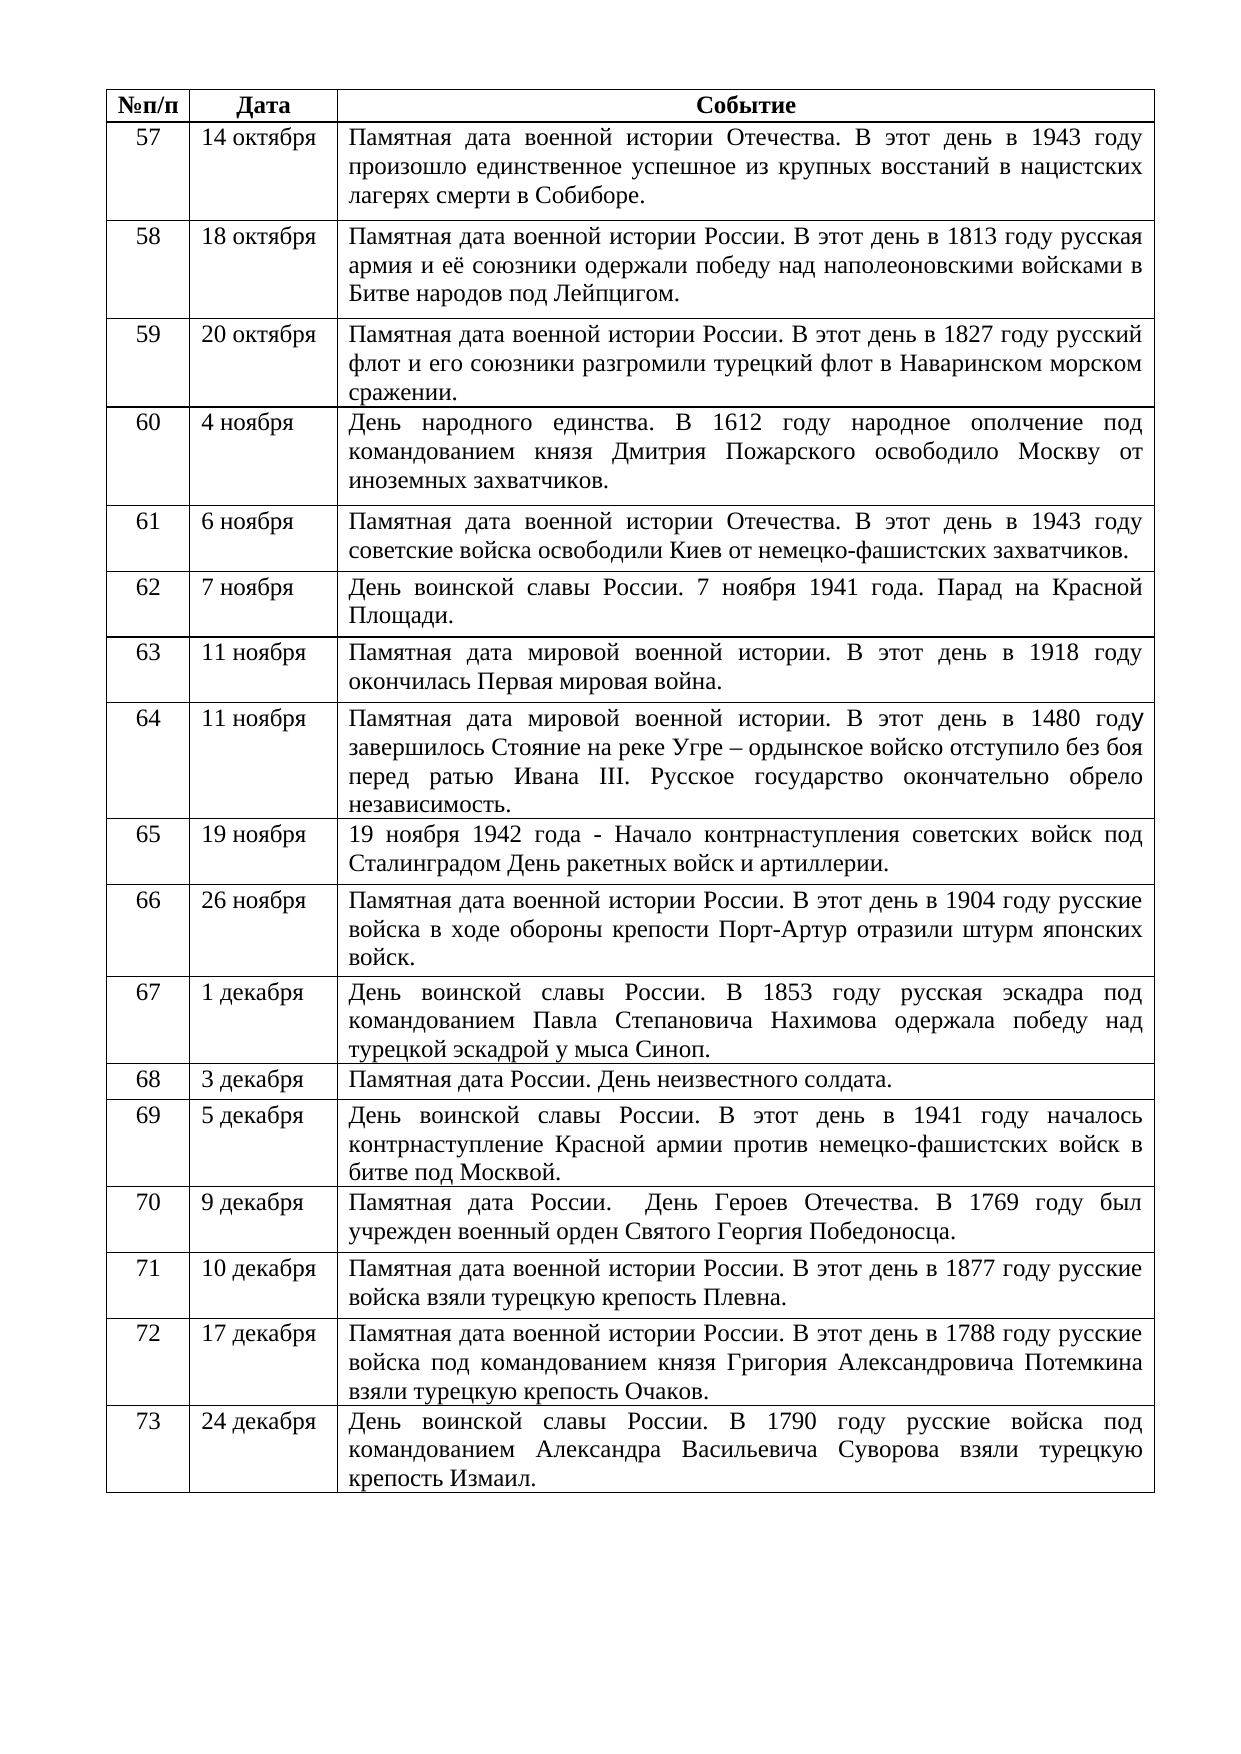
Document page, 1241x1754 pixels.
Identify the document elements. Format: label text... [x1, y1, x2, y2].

table_cell 5 декабря [190, 1100, 337, 1186]
table_cell 64 [107, 703, 189, 818]
table_cell 62 [107, 572, 189, 636]
table_cell 7 ноября [190, 572, 337, 636]
table_cell Памятная дата России. День Героев Отечества. В 1769 году был учрежден военный орден Святого Георгия Победоносца. [338, 1187, 1154, 1252]
table_cell 59 [107, 319, 189, 406]
table_cell 11 ноября [190, 703, 337, 818]
table_cell День воинской славы России. 7 ноября 1941 года. Парад на Красной Площади. [338, 572, 1154, 636]
table_cell 71 [107, 1253, 189, 1317]
table_cell 65 [107, 819, 189, 884]
table_cell 19 ноября 1942 года - Начало контрнаступления советских войск под Сталинградом День ракетных войск и артиллерии. [338, 819, 1154, 884]
table_cell Памятная дата мировой военной истории. В этот день в 1918 году окончилась Первая мировая война. [338, 638, 1154, 702]
table_cell Памятная дата военной истории Отечества. В этот день в 1943 году произошло единственное успешное из крупных восстаний в нацистских лагерях смерти в Собиборе. [338, 123, 1154, 220]
table_cell 26 ноября [190, 885, 337, 976]
table_cell 3 декабря [190, 1064, 337, 1099]
table_cell Памятная дата военной истории России. В этот день в 1788 году русские войска под командованием князя Григория Александровича Потемкина взяли турецкую крепость Очаков. [338, 1319, 1154, 1405]
table_cell 72 [107, 1319, 189, 1405]
table_cell 24 декабря [190, 1406, 337, 1492]
table_cell Памятная дата военной истории России. В этот день в 1877 году русские войска взяли турецкую крепость Плевна. [338, 1253, 1154, 1317]
table_cell 18 октября [190, 221, 337, 318]
table_header Событие [338, 90, 1154, 121]
table_cell 70 [107, 1187, 189, 1252]
table_cell День воинской славы России. В этот день в 1941 году началось контрнаступление Красной армии против немецко-фашистских войск в битве под Москвой. [338, 1100, 1154, 1186]
table_cell Памятная дата военной истории России. В этот день в 1904 году русские войска в ходе обороны крепости Порт-Артур отразили штурм японских войск. [338, 885, 1154, 976]
table_cell 19 ноября [190, 819, 337, 884]
table_cell 66 [107, 885, 189, 976]
table_cell 17 декабря [190, 1319, 337, 1405]
table_cell 11 ноября [190, 638, 337, 702]
table_cell День воинской славы России. В 1853 году русская эскадра под командованием Павла Степановича Нахимова одержала победу над турецкой эскадрой у мыса Синоп. [338, 977, 1154, 1063]
table_cell 57 [107, 123, 189, 220]
table_cell 61 [107, 506, 189, 571]
table_cell 73 [107, 1406, 189, 1492]
table_cell Памятная дата России. День неизвестного солдата. [338, 1064, 1154, 1099]
table_cell 60 [107, 408, 189, 505]
table_cell 58 [107, 221, 189, 318]
table_cell 69 [107, 1100, 189, 1186]
table_cell 6 ноября [190, 506, 337, 571]
table_cell 9 декабря [190, 1187, 337, 1252]
table_header №п/п [107, 90, 189, 121]
table_header Дата [190, 90, 337, 121]
table_cell 10 декабря [190, 1253, 337, 1317]
table_cell День народного единства. В 1612 году народное ополчение под командованием князя Дмитрия Пожарского освободило Москву от иноземных захватчиков. [338, 408, 1154, 505]
table_cell 68 [107, 1064, 189, 1099]
table_cell 4 ноября [190, 408, 337, 505]
table_cell 14 октября [190, 123, 337, 220]
table_cell 67 [107, 977, 189, 1063]
table_cell 1 декабря [190, 977, 337, 1063]
table_cell Памятная дата военной истории России. В этот день в 1813 году русская армия и её союзники одержали победу над наполеоновскими войсками в Битве народов под Лейпцигом. [338, 221, 1154, 318]
table_cell Памятная дата мировой военной истории. В этот день в 1480 году завершилось Стояние на реке Угре – ордынское войско отступило без боя перед ратью Ивана III. Русское государство окончательно обрело независимость. [338, 703, 1154, 818]
table_cell День воинской славы России. В 1790 году русские войска под командованием Александра Васильевича Суворова взяли турецкую крепость Измаил. [338, 1406, 1154, 1492]
table_cell 63 [107, 638, 189, 702]
table_cell 20 октября [190, 319, 337, 406]
table_cell Памятная дата военной истории России. В этот день в 1827 году русский флот и его союзники разгромили турецкий флот в Наваринском морском сражении. [338, 319, 1154, 406]
table_cell Памятная дата военной истории Отечества. В этот день в 1943 году советские войска освободили Киев от немецко-фашистских захватчиков. [338, 506, 1154, 571]
